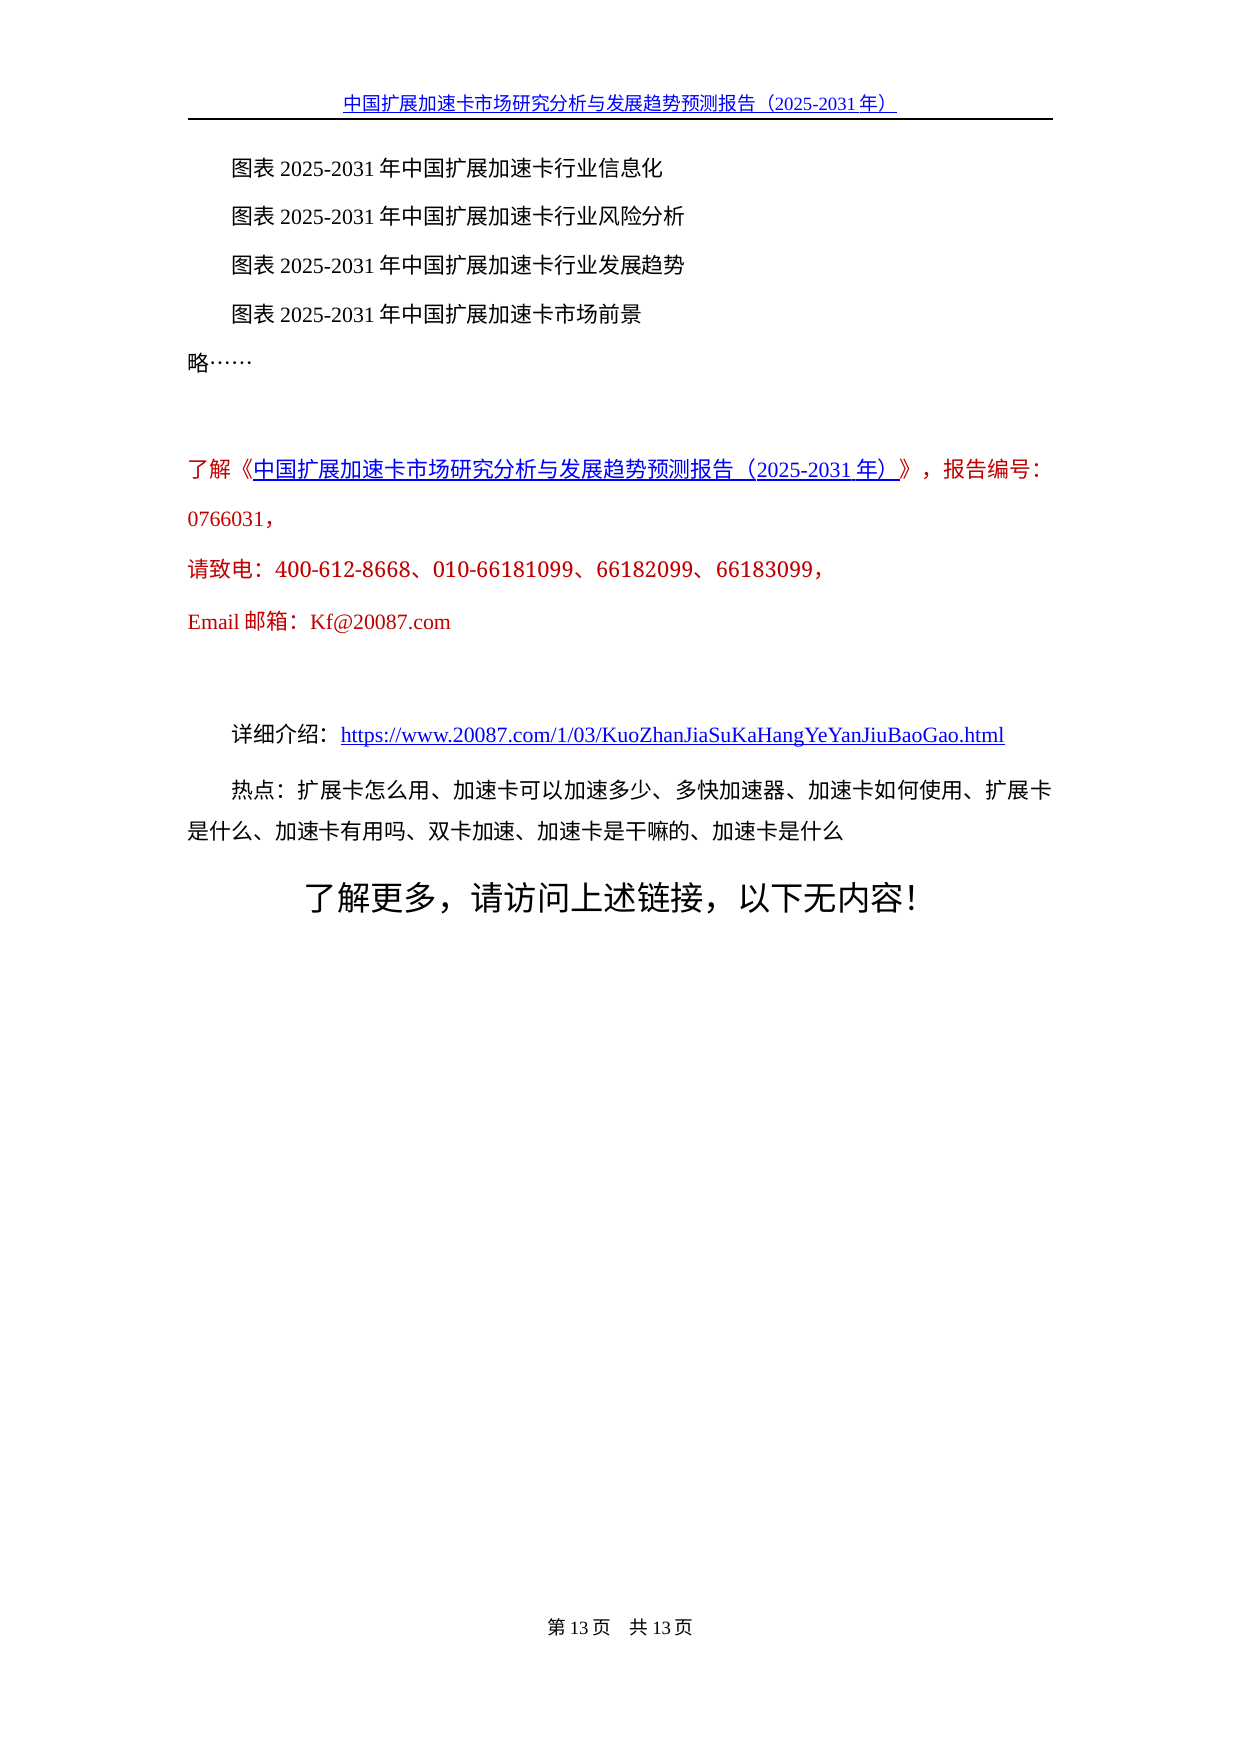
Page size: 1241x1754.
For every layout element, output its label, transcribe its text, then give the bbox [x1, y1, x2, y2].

text 了解《中国扩展加速卡市场研究分析与发展趋势预测报告（2025-2031年）》，报告编号：0766031， [187, 452, 1053, 533]
text 请致电：400-612-8668、010-66181099、66182099、66183099， [187, 552, 1053, 584]
title 了解更多，请访问上述链接，以下无内容！ [187, 864, 1053, 929]
text 详细介绍：https://www.20087.com/1/03/KuoZhanJiaSuKaHangYeYanJiuBaoGao.html [187, 716, 1053, 749]
text Email邮箱：Kf@20087.com [187, 603, 1053, 636]
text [187, 150, 1053, 378]
text 热点：扩展卡怎么用、加速卡可以加速多少、多快加速器、加速卡如何使用、扩展卡是什么、加速卡有用吗、双卡加速、加速卡是干嘛的、加速卡是什么 [187, 773, 1053, 846]
